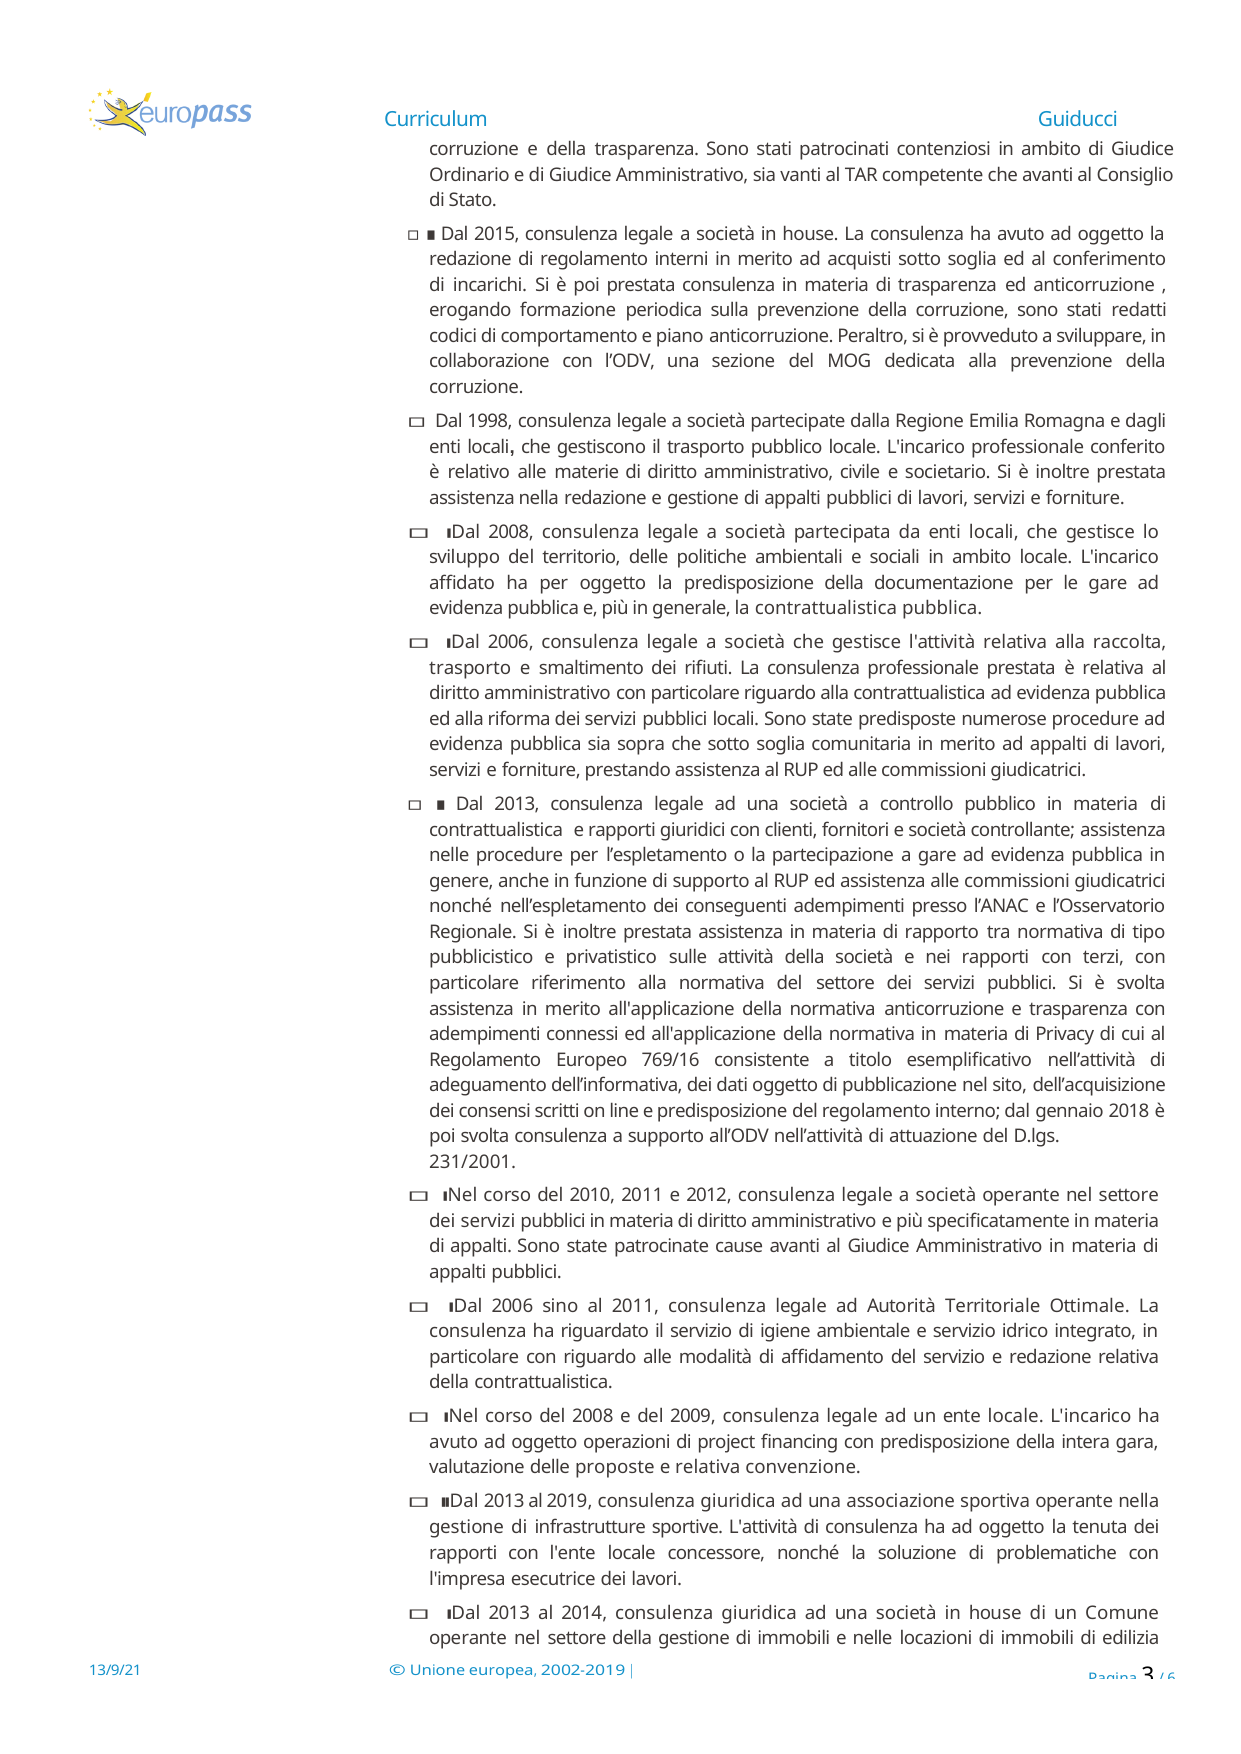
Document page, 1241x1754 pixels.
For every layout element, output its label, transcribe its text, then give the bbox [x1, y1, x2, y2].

text ▫ ▪Dal 2008, consulenza legale a società partecipata da enti locali, che gestisce lo sviluppo del territorio, delle politiche ambientali e sociali in ambito locale. L'incarico affidato ha per oggetto la predisposizione della documentazione per le gare ad evidenza pubblica e, più in generale, la contrattualistica pubblica. [406, 518, 1159, 620]
text ▫ ▪ Dal 2015, consulenza legale a società in house. La consulenza ha avuto ad oggetto la redazione di regolamento interni in merito ad acquisti sotto soglia ed al conferimento di incarichi. Si è poi prestata consulenza in materia di trasparenza ed anticorruzione , erogando formazione periodica sulla prevenzione della corruzione, sono stati redatti codici di comportamento e piano anticorruzione. Peraltro, si è provveduto a sviluppare, in collaborazione con l’ODV, una sezione del MOG dedicata alla prevenzione della corruzione. [406, 220, 1167, 399]
text ▫ ▪Nel corso del 2008 e del 2009, consulenza legale ad un ente locale. L'incarico ha avuto ad oggetto operazioni di project financing con predisposizione della intera gara, valutazione delle proposte e relativa convenzione. [406, 1403, 1159, 1479]
text ▫ ▪▪Dal 2013 al 2019, consulenza giuridica ad una associazione sportiva operante nella gestione di infrastrutture sportive. L'attività di consulenza ha ad oggetto la tenuta dei rapporti con l'ente locale concessore, nonché la soluzione di problematiche con l'impresa esecutrice dei lavori. [406, 1488, 1159, 1590]
picture [88, 88, 252, 136]
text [406, 1599, 1159, 1650]
text ▫ ▪Dal 2006 sino al 2011, consulenza legale ad Autorità Territoriale Ottimale. La consulenza ha riguardato il servizio di igiene ambientale e servizio idrico integrato, in particolare con riguardo alle modalità di affidamento del servizio e redazione relativa della contrattualistica. [406, 1292, 1159, 1394]
text 231/2001. [429, 1148, 1184, 1174]
text ▫ Dal 1998, consulenza legale a società partecipate dalla Regione Emilia Romagna e dagli enti locali, che gestiscono il trasporto pubblico locale. L'incarico professionale conferito è relativo alle materie di diritto amministrativo, civile e societario. Si è inoltre prestata assistenza nella redazione e gestione di appalti pubblici di lavori, servizi e forniture. [406, 408, 1167, 510]
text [406, 135, 1174, 212]
text ▫ ▪Dal 2006, consulenza legale a società che gestisce l'attività relativa alla raccolta, trasporto e smaltimento dei rifiuti. La consulenza professionale prestata è relativa al diritto amministrativo con particolare riguardo alla contrattualistica ad evidenza pubblica ed alla riforma dei servizi pubblici locali. Sono state predisposte numerose procedure ad evidenza pubblica sia sopra che sotto soglia comunitaria in merito ad appalti di lavori, servizi e forniture, prestando assistenza al RUP ed alle commissioni giudicatrici. [406, 628, 1167, 782]
text ▫ ▪ Dal 2013, consulenza legale ad una società a controllo pubblico in materia di contrattualistica e rapporti giuridici con clienti, fornitori e società controllante; assistenza nelle procedure per l’espletamento o la partecipazione a gare ad evidenza pubblica in genere, anche in funzione di supporto al RUP ed assistenza alle commissioni giudicatrici nonché nell’espletamento dei conseguenti adempimenti presso l’ANAC e l’Osservatorio Regionale. Si è inoltre prestata assistenza in materia di rapporto tra normativa di tipo pubblicistico e privatistico sulle attività della società e nei rapporti con terzi, con particolare riferimento alla normativa del settore dei servizi pubblici. Si è svolta assistenza in merito all'applicazione della normativa anticorruzione e trasparenza con adempimenti connessi ed all'applicazione della normativa in materia di Privacy di cui al Regolamento Europeo 769/16 consistente a titolo esemplificativo nell’attività di adeguamento dell’informativa, dei dati oggetto di pubblicazione nel sito, dell’acquisizione dei consensi scritti on line e predisposizione del regolamento interno; dal gennaio 2018 è poi svolta consulenza a supporto all’ODV nell’attività di attuazione del D.lgs. [406, 791, 1166, 1148]
text ▫ ▪Nel corso del 2010, 2011 e 2012, consulenza legale a società operante nel settore dei servizi pubblici in materia di diritto amministrativo e più specificatamente in materia di appalti. Sono state patrocinate cause avanti al Giudice Amministrativo in materia di appalti pubblici. [406, 1182, 1159, 1284]
